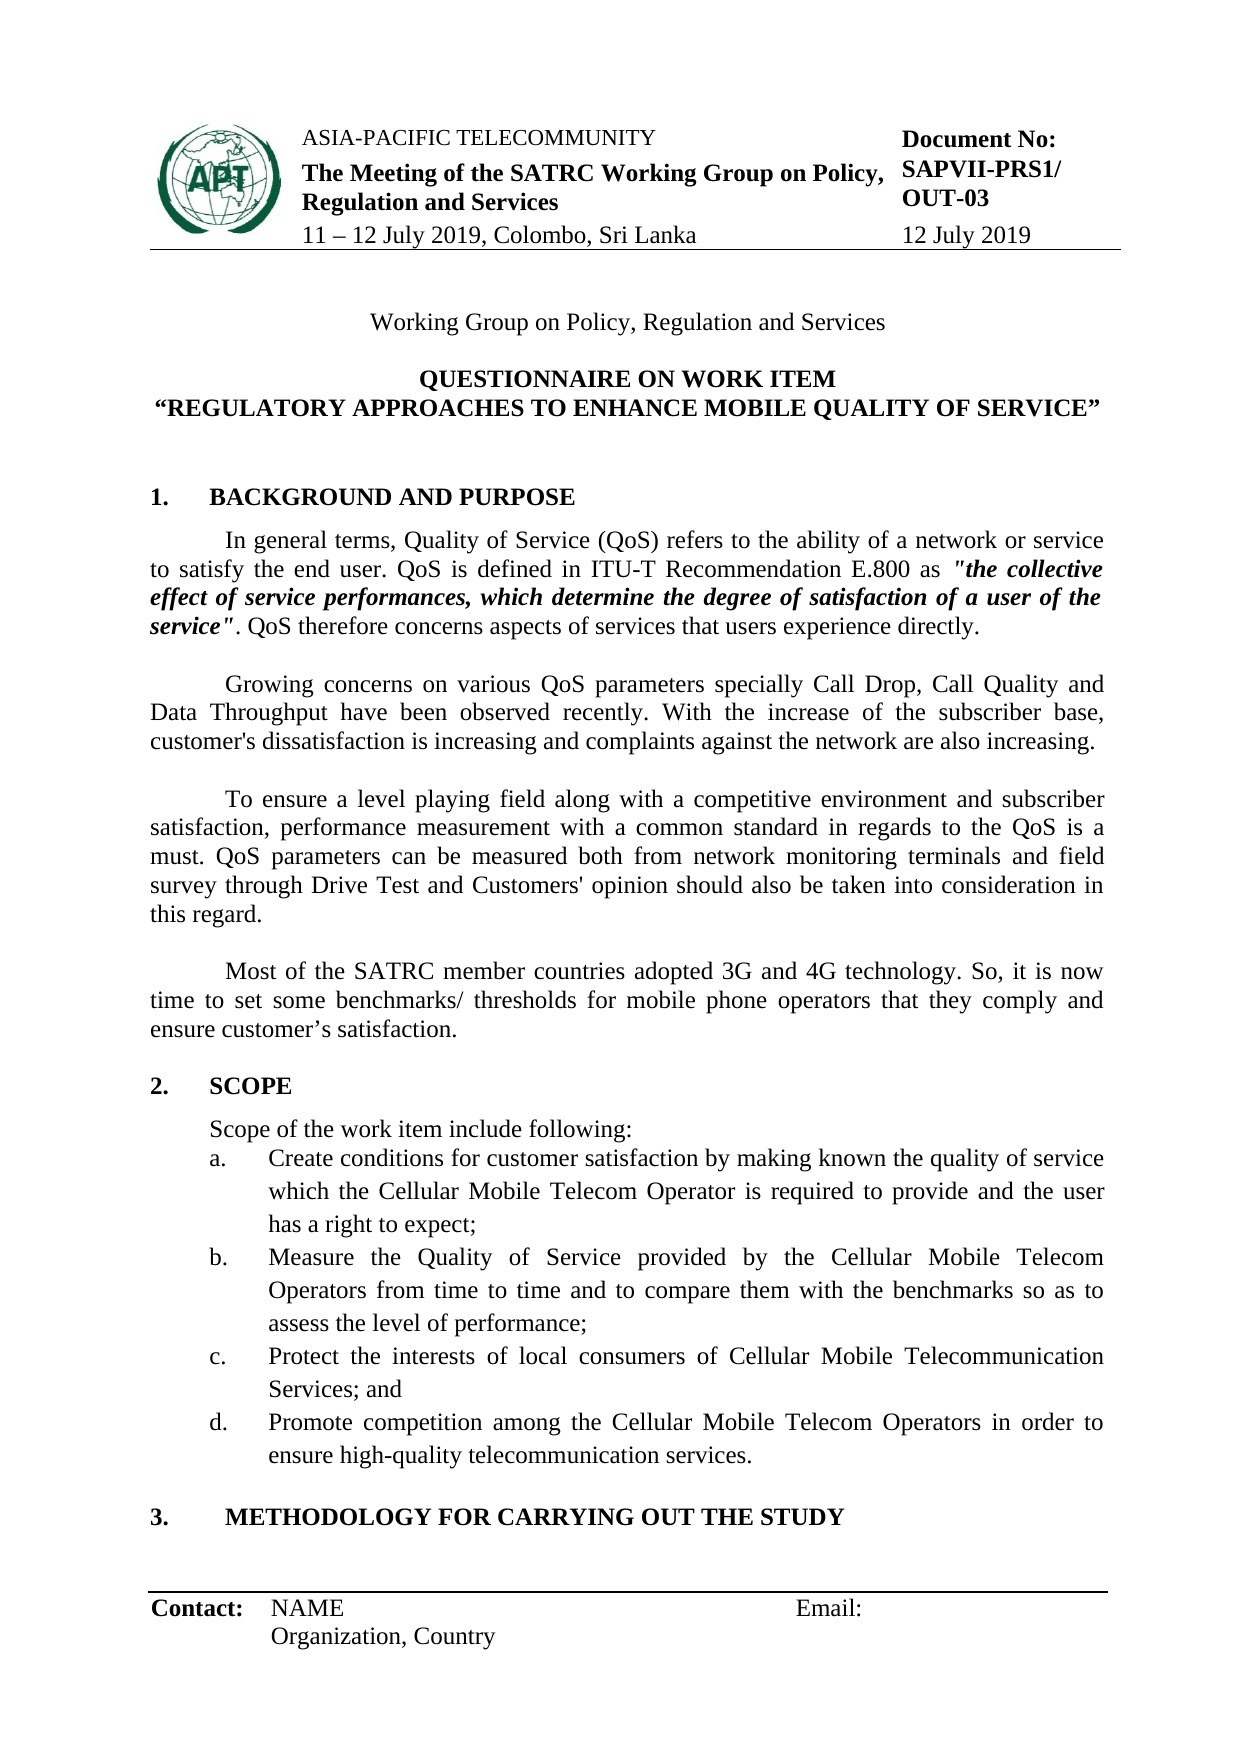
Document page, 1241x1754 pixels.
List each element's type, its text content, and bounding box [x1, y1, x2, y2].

text Growing concerns on various QoS parameters specially Call Drop, Call Quality and Data Throughput have been observed recently. With the increase of the subscriber base, customer's dissatisfaction is increasing and complaints against the network are also increasing. [150, 669, 1105, 755]
table_cell The Meeting of the SATRC Working Group on Policy, Regulation and Services [296, 153, 896, 216]
table_header Document No: [896, 120, 1121, 153]
table_header [150, 120, 296, 248]
text QUESTIONNAIRE ON WORK ITEM [150, 364, 1105, 393]
list Promote competition among the Cellular Mobile Telecom Operators in order to ensure high-quality telecommunication services. [209, 1407, 1105, 1469]
list Create conditions for customer satisfaction by making known the quality of service which the Cellular Mobile Telecom Operator is required to provide and the user has a right to expect; [209, 1143, 1105, 1238]
table_header ASIA-PACIFIC TELECOMMUNITY [296, 120, 896, 153]
list Protect the interests of local consumers of Cellular Mobile Telecommunication Services; and [209, 1341, 1105, 1403]
picture [156, 120, 282, 238]
text In general terms, Quality of Service (QoS) refers to the ability of a network or service to satisfy the end user. QoS is defined in ITU-T Recommendation E.800 as "the collective effect of service performances, which determine the degree of satisfaction of a user of the service". QoS therefore concerns aspects of services that users experience directly. [150, 525, 1105, 640]
text 1. BACKGROUND AND PURPOSE [150, 482, 1105, 511]
text Scope of the work item include following: [150, 1114, 1105, 1143]
list Measure the Quality of Service provided by the Cellular Mobile Telecom Operators from time to time and to compare them with the benchmarks so as to assess the level of performance; [209, 1242, 1105, 1337]
text 2. SCOPE [150, 1071, 1105, 1100]
text 3. METHODOLOGY FOR CARRYING OUT THE STUDY [150, 1502, 1105, 1531]
text To ensure a level playing field along with a competitive environment and subscriber satisfaction, performance measurement with a common standard in regards to the QoS is a must. QoS parameters can be measured both from network monitoring terminals and field survey through Drive Test and Customers' opinion should also be taken into consideration in this regard. [150, 784, 1105, 927]
table_cell SAPVII-PRS1/ OUT-03 [896, 153, 1121, 216]
text “REGULATORY APPROACHES TO ENHANCE MOBILE QUALITY OF SERVICE” [150, 393, 1105, 422]
table_cell 12 July 2019 [896, 216, 1121, 248]
text Working Group on Policy, Regulation and Services [150, 307, 1105, 336]
table_cell 11 – 12 July 2019, Colombo, Sri Lanka [296, 216, 896, 248]
text Most of the SATRC member countries adopted 3G and 4G technology. So, it is now time to set some benchmarks/ thresholds for mobile phone operators that they comply and ensure customer’s satisfaction. [150, 956, 1105, 1042]
